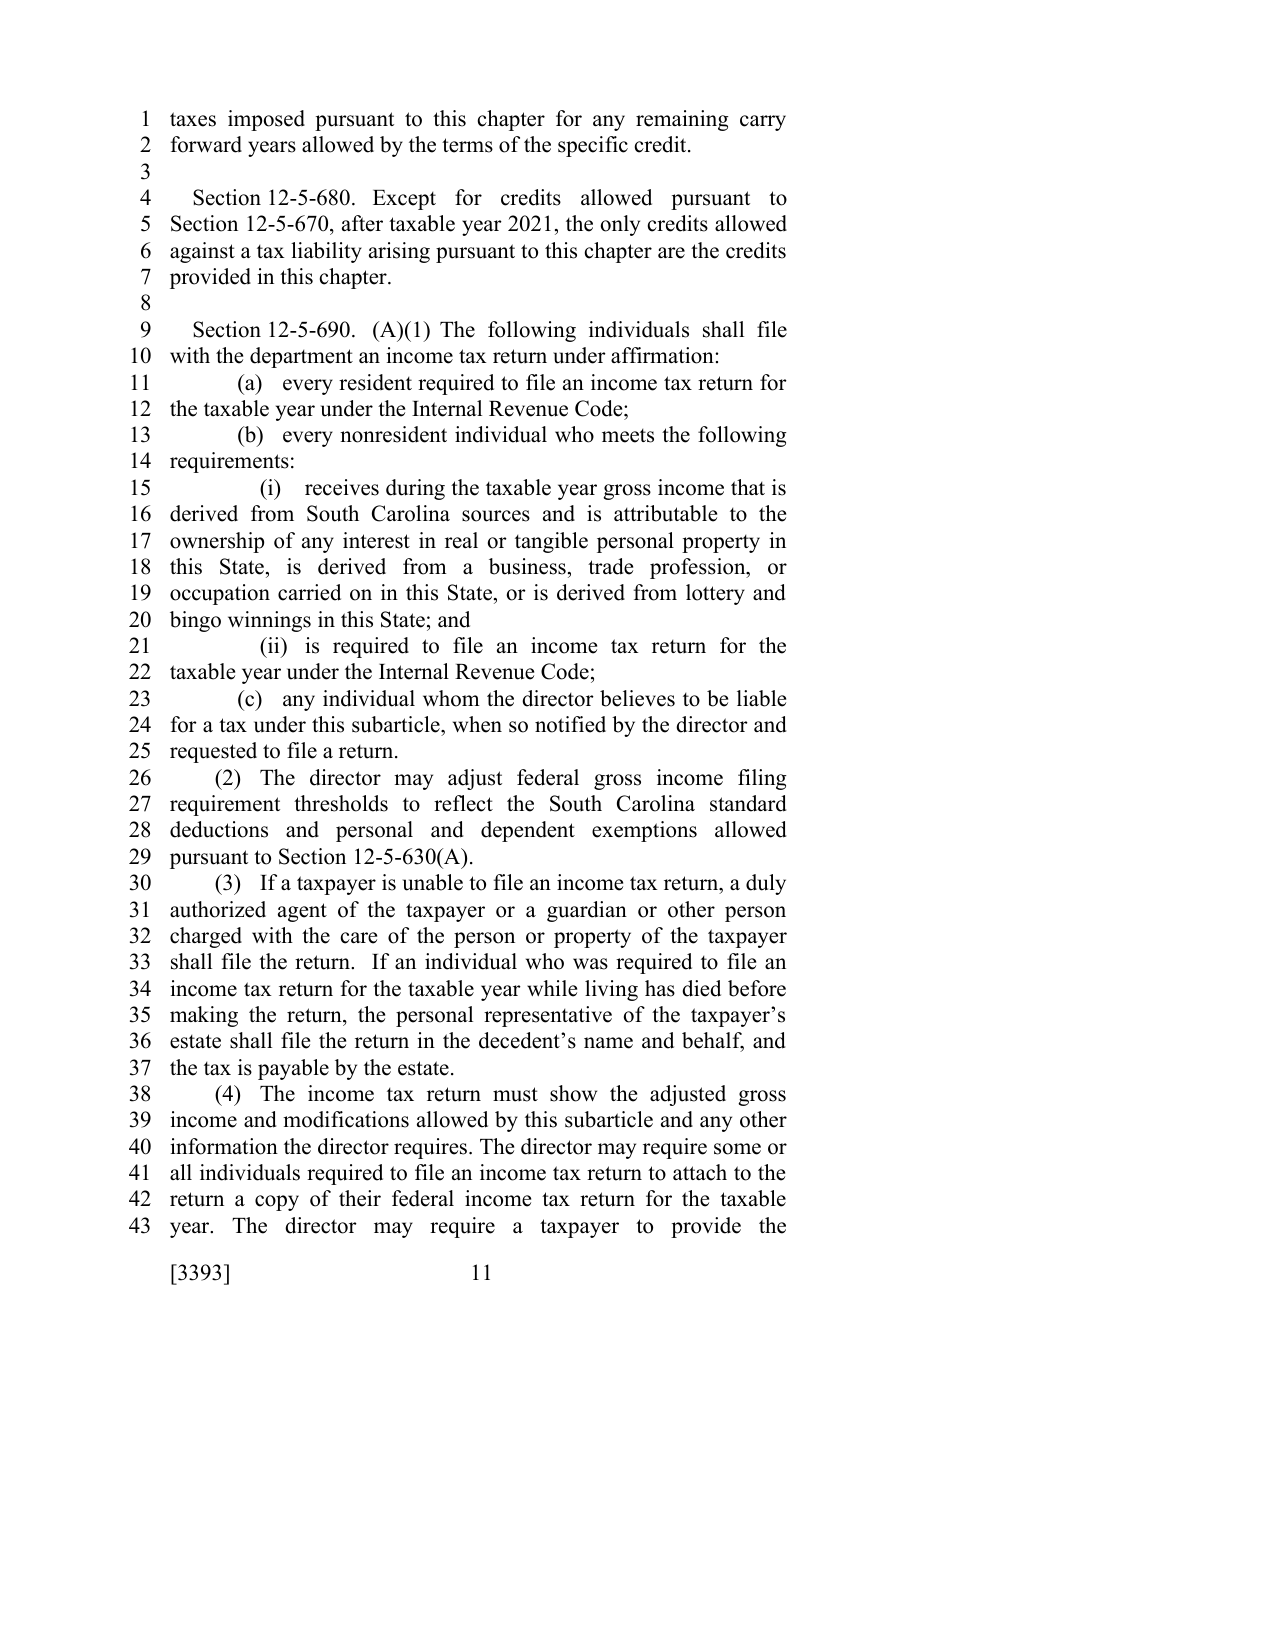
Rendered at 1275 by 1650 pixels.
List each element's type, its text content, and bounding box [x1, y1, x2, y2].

text (c) any individual whom the director believes to be liable for a tax under this subarticle, when so notified by the director and requested to file a return. [169, 685, 787, 764]
text (3) If a taxpayer is unable to file an income tax return, a duly authorized agent of the taxpayer or a guardian or other person charged with the care of the person or property of the taxpayer shall file the return. If an individual who was required to file an income tax return for the taxable year while living has died before making the return, the personal representative of the taxpayer’s estate shall file the return in the decedent’s name and behalf, and the tax is payable by the estate. [169, 869, 787, 1080]
text (a) every resident required to file an income tax return for the taxable year under the Internal Revenue Code; [169, 368, 787, 421]
text (ii) is required to file an income tax return for the taxable year under the Internal Revenue Code; [169, 632, 787, 685]
text (i) receives during the taxable year gross income that is derived from South Carolina sources and is attributable to the ownership of any interest in real or tangible personal property in this State, is derived from a business, trade profession, or occupation carried on in this State, or is derived from lottery and bingo winnings in this State; and [169, 474, 787, 632]
text (b) every nonresident individual who meets the following requirements: [169, 421, 787, 474]
text Section 12-5-690. (A)(1) The following individuals shall file with the department an income tax return under affirmation: [169, 316, 787, 368]
text Section 12-5-680. Except for credits allowed pursuant to Section 12-5-670, after taxable year 2021, the only credits allowed against a tax liability arising pursuant to this chapter are the credits provided in this chapter. [169, 184, 787, 289]
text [169, 1080, 787, 1238]
text (2) The director may adjust federal gross income filing requirement thresholds to reflect the South Carolina standard deductions and personal and dependent exemptions allowed pursuant to Section 12-5-630(A). [169, 764, 787, 869]
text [169, 105, 787, 158]
